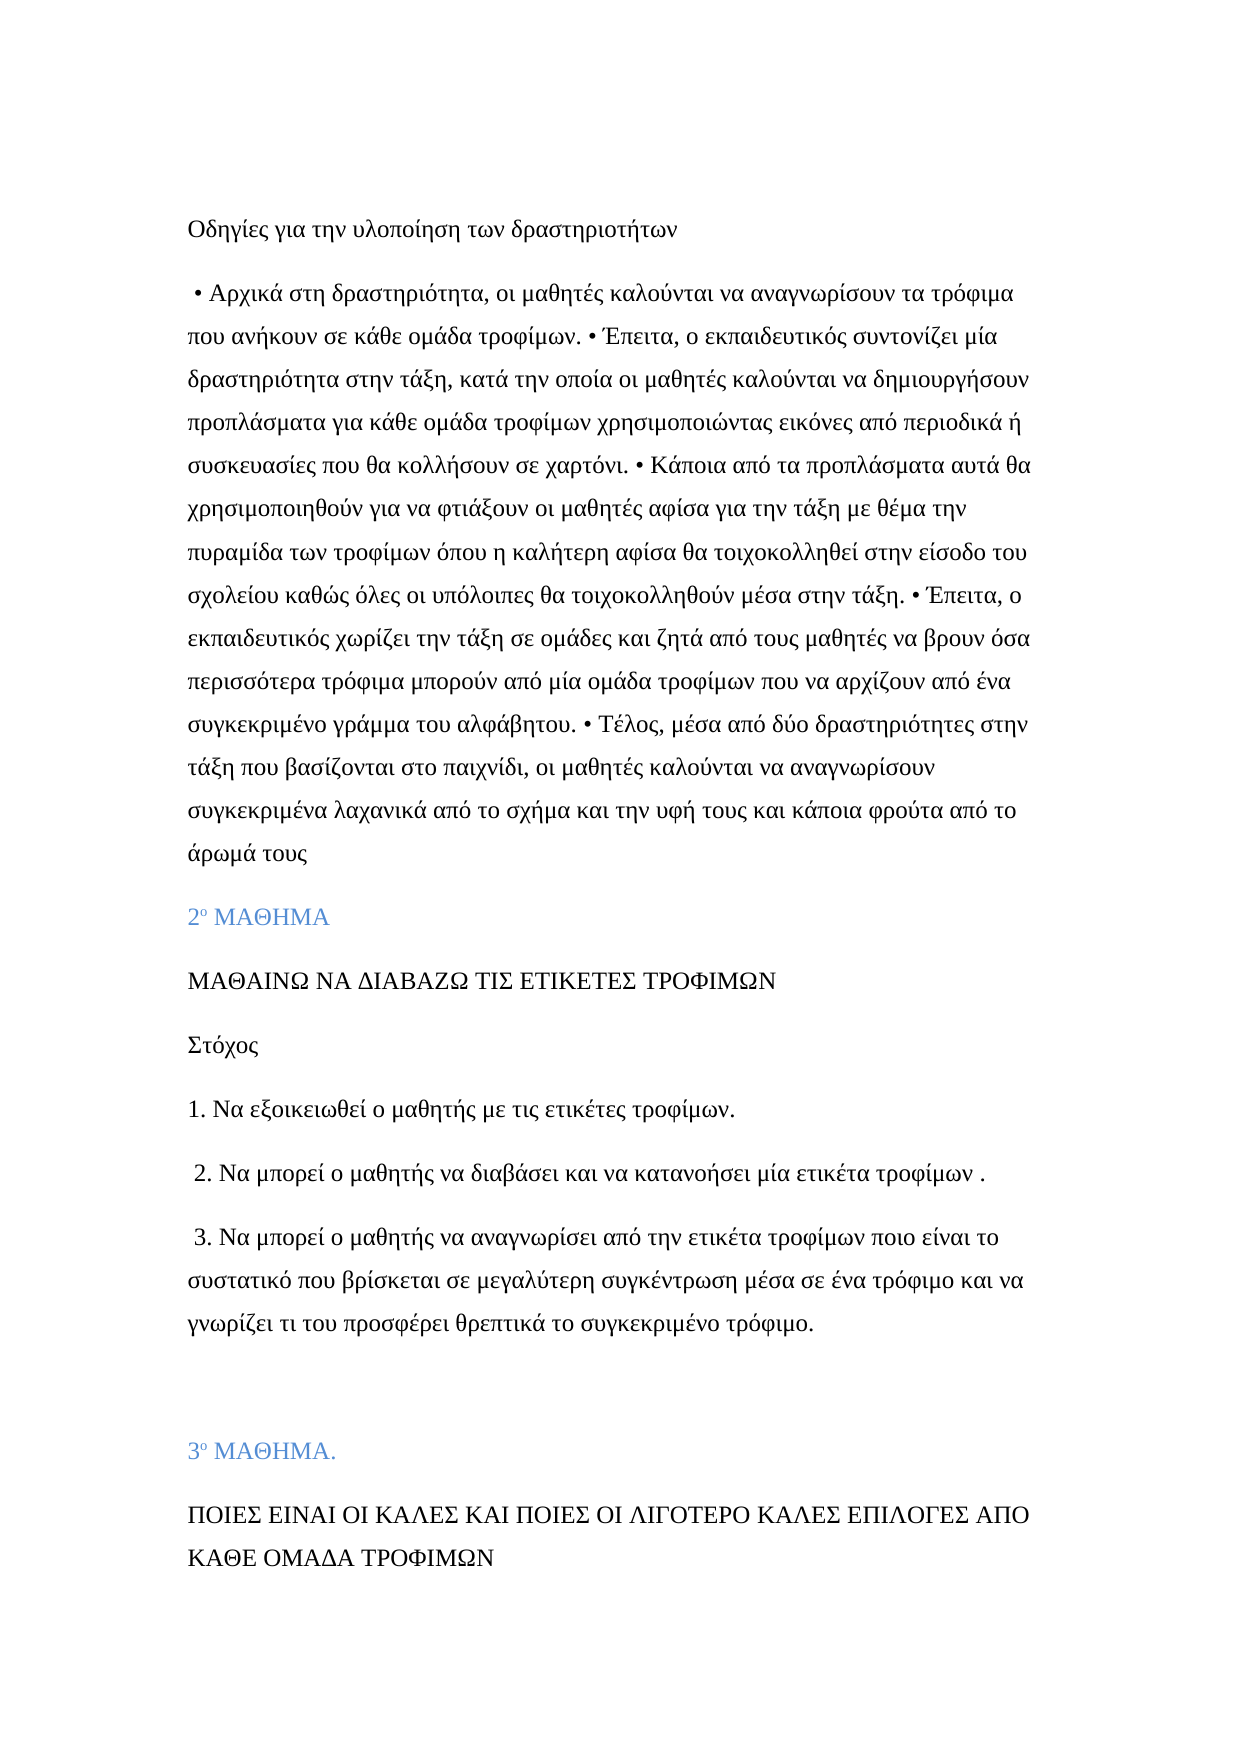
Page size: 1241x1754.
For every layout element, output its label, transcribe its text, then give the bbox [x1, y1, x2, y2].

text 3ο ΜΑΘΗΜΑ. [187, 1436, 1053, 1465]
text 2. Να μπορεί ο μαθητής να διαβάσει και να κατανοήσει μία ετικέτα τροφίμων . [187, 1158, 1053, 1187]
text 3. Να μπορεί ο μαθητής να αναγνωρίσει από την ετικέτα τροφίμων ποιο είναι το συστατικό που βρίσκεται σε μεγαλύτερη συγκέντρωση μέσα σε ένα τρόφιμο και να γνωρίζει τι του προσφέρει θρεπτικά το συγκεκριμένο τρόφιμο. [187, 1222, 1053, 1337]
text ΜΑΘΑΙΝΩ ΝΑ ∆ΙΑΒΑΖΩ ΤΙΣ ΕΤΙΚΕΤΕΣ ΤΡΟΦΙΜΩΝ [187, 966, 1053, 995]
text ΠΟΙΕΣ ΕΙΝΑΙ ΟΙ ΚΑΛΕΣ ΚΑΙ ΠΟΙΕΣ ΟΙ ΛΙΓΟΤΕΡΟ ΚΑΛΕΣ ΕΠΙΛΟΓΕΣ ΑΠΟ ΚΑΘΕ ΟΜΑ∆Α ΤΡΟΦΙΜΩΝ [187, 1500, 1053, 1572]
text Οδηγίες για την υλοποίηση των δραστηριοτήτων [187, 214, 1053, 243]
text Στόχος [187, 1030, 1053, 1059]
text • Αρχικά στη δραστηριότητα, οι μαθητές καλούνται να αναγνωρίσουν τα τρόφιμα που ανήκουν σε κάθε ομάδα τροφίμων. • Έπειτα, ο εκπαιδευτικός συντονίζει μία δραστηριότητα στην τάξη, κατά την οποία οι μαθητές καλούνται να δημιουργήσουν προπλάσματα για κάθε ομάδα τροφίμων χρησιμοποιώντας εικόνες από περιοδικά ή συσκευασίες που θα κολλήσουν σε χαρτόνι. • Κάποια από τα προπλάσματα αυτά θα χρησιμοποιηθούν για να φτιάξουν οι μαθητές αφίσα για την τάξη με θέμα την πυραμίδα των τροφίμων όπου η καλήτερη αφίσα θα τοιχοκολληθεί στην είσοδο του σχολείου καθώς όλες οι υπόλοιπες θα τοιχοκολληθούν μέσα στην τάξη. • Έπειτα, ο εκπαιδευτικός χωρίζει την τάξη σε ομάδες και ζητά από τους μαθητές να βρουν όσα περισσότερα τρόφιμα μπορούν από μία ομάδα τροφίμων που να αρχίζουν από ένα συγκεκριμένο γράμμα του αλφάβητου. • Τέλος, μέσα από δύο δραστηριότητες στην τάξη που βασίζονται στο παιχνίδι, οι μαθητές καλούνται να αναγνωρίσουν συγκεκριμένα λαχανικά από το σχήμα και την υφή τους και κάποια φρούτα από το άρωμά τους [187, 278, 1053, 867]
text 2ο ΜΑΘΗΜΑ [187, 902, 1053, 931]
text 1. Να εξοικειωθεί ο μαθητής με τις ετικέτες τροφίμων. [187, 1094, 1053, 1123]
